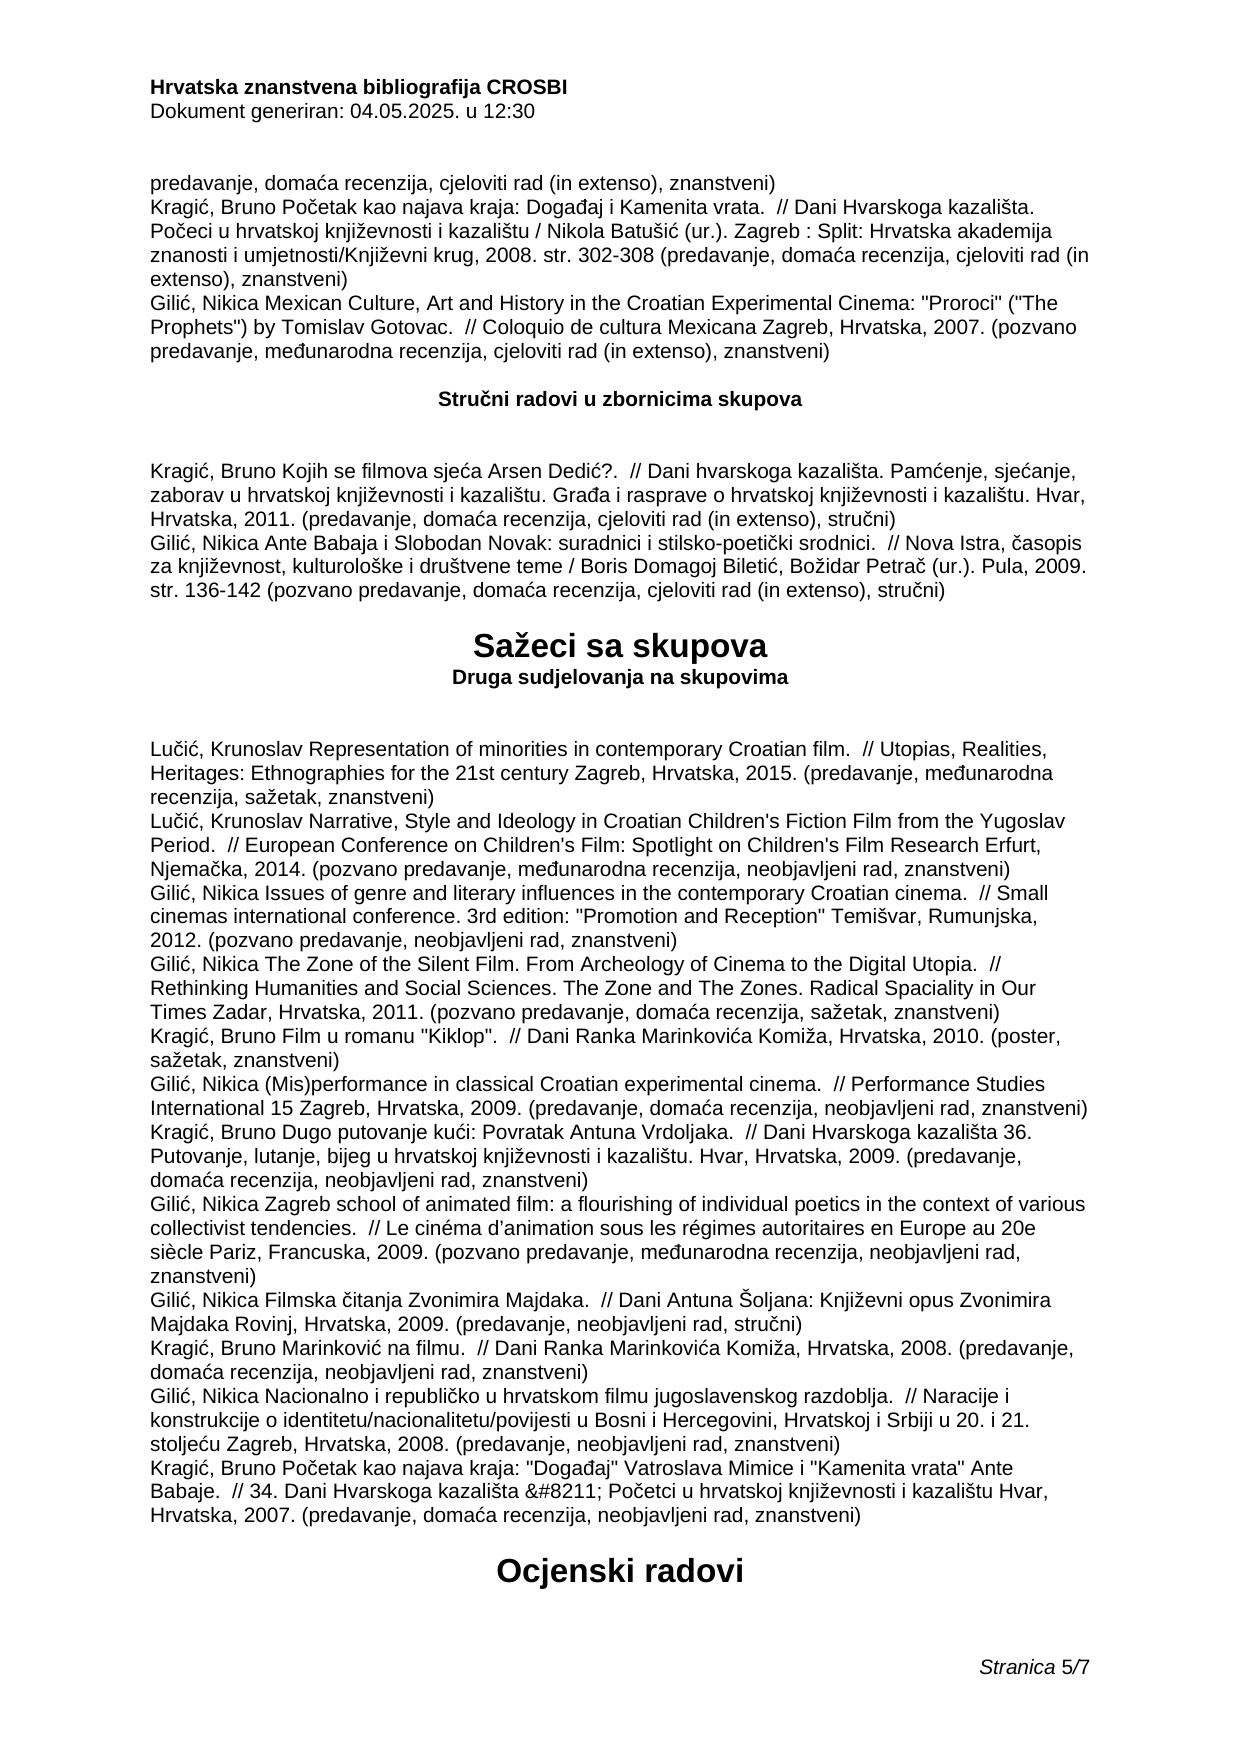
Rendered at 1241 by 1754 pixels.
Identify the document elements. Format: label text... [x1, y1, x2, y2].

text Gilić, Nikica [150, 1383, 1090, 1455]
text Gilić, Nikica [150, 1072, 1090, 1120]
text Kragić, Bruno [150, 458, 1090, 530]
subtitle Stručni radovi u zbornicima skupova [150, 387, 1090, 411]
subtitle Druga sudjelovanja na skupovima [150, 665, 1090, 689]
text Gilić, Nikica [150, 1192, 1090, 1288]
text Lučić, Krunoslav [150, 808, 1090, 880]
text Gilić, Nikica [150, 1288, 1090, 1336]
text Kragić, Bruno [150, 171, 1090, 195]
subtitle Ocjenski radovi [150, 1551, 1090, 1589]
text Kragić, Bruno [150, 1455, 1090, 1527]
text Kragić, Bruno [150, 1336, 1090, 1383]
text Kragić, Bruno [150, 1024, 1090, 1072]
text Kragić, Bruno [150, 1120, 1090, 1192]
text Gilić, Nikica [150, 952, 1090, 1024]
text Gilić, Nikica [150, 291, 1090, 363]
text Gilić, Nikica [150, 530, 1090, 602]
subtitle Sažeci sa skupova [150, 626, 1090, 665]
text Kragić, Bruno [150, 195, 1090, 291]
text Gilić, Nikica [150, 880, 1090, 952]
text Lučić, Krunoslav [150, 737, 1090, 808]
